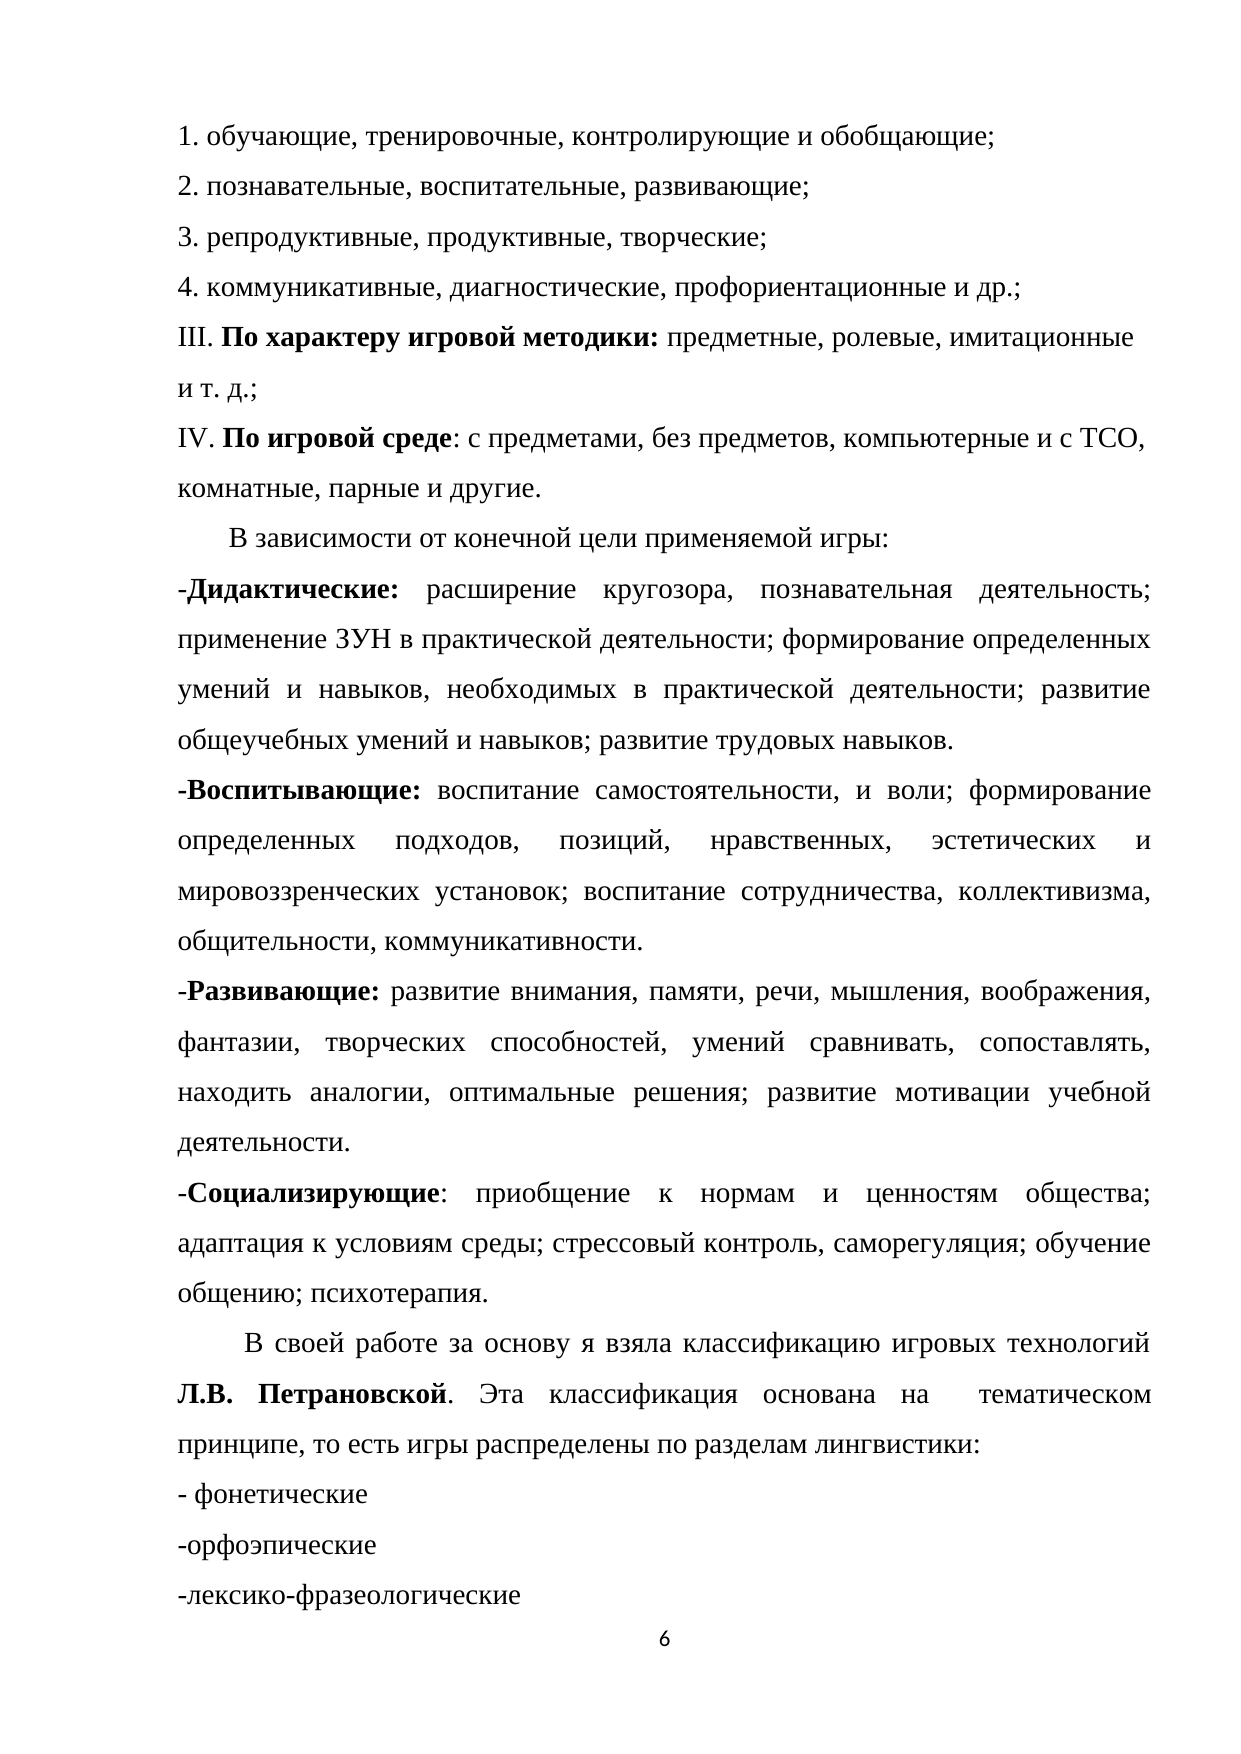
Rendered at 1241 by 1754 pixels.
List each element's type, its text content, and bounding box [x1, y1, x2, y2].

list -Дидактические: расширение кругозора, познавательная деятельность; применение ЗУН в практической деятельности; формирование определенных умений и навыков, необходимых в практической деятельности; развитие общеучебных умений и навыков; развитие трудовых навыков. [177, 571, 1152, 755]
list -Развивающие: развитие внимания, памяти, речи, мышления, воображения, фантазии, творческих способностей, умений сравнивать, сопоставлять, находить аналогии, оптимальные решения; развитие мотивации учебной деятельности. [177, 973, 1152, 1158]
text - фонетические [177, 1477, 1152, 1510]
text 4. коммуникативные, диагностические, профориентационные и др.; [177, 269, 1152, 303]
list -Воспитывающие: воспитание самостоятельности, и воли; формирование определенных подходов, позиций, нравственных, эстетических и мировоззренческих установок; воспитание сотрудничества, коллективизма, общительности, коммуникативности. [177, 772, 1152, 957]
text 1. обучающие, тренировочные, контролирующие и обобщающие; [177, 118, 1152, 152]
text 3. репродуктивные, продуктивные, творческие; [177, 219, 1152, 252]
text -лексико-фразеологические [177, 1577, 1152, 1611]
text -орфоэпические [177, 1527, 1152, 1560]
text В зависимости от конечной цели применяемой игры: [177, 521, 1152, 554]
text ІV. По игровой среде: с предметами, без предметов, компьютерные и с ТСО, комнатные, парные и другие. [177, 420, 1152, 504]
text 2. познавательные, воспитательные, развивающие; [177, 168, 1152, 202]
text ІІІ. По характеру игровой методики: предметные, ролевые, имитационные и т. д.; [177, 319, 1152, 403]
list -Социализирующие: приобщение к нормам и ценностям общества; адаптация к условиям среды; стрессовый контроль, саморегуляция; обучение общению; психотерапия. [177, 1175, 1152, 1309]
list В своей работе за основу я взяла классификацию игровых технологий Л.В. Петрановской. Эта классификация основана на тематическом принципе, то есть игры распределены по разделам лингвистики: [177, 1326, 1152, 1460]
